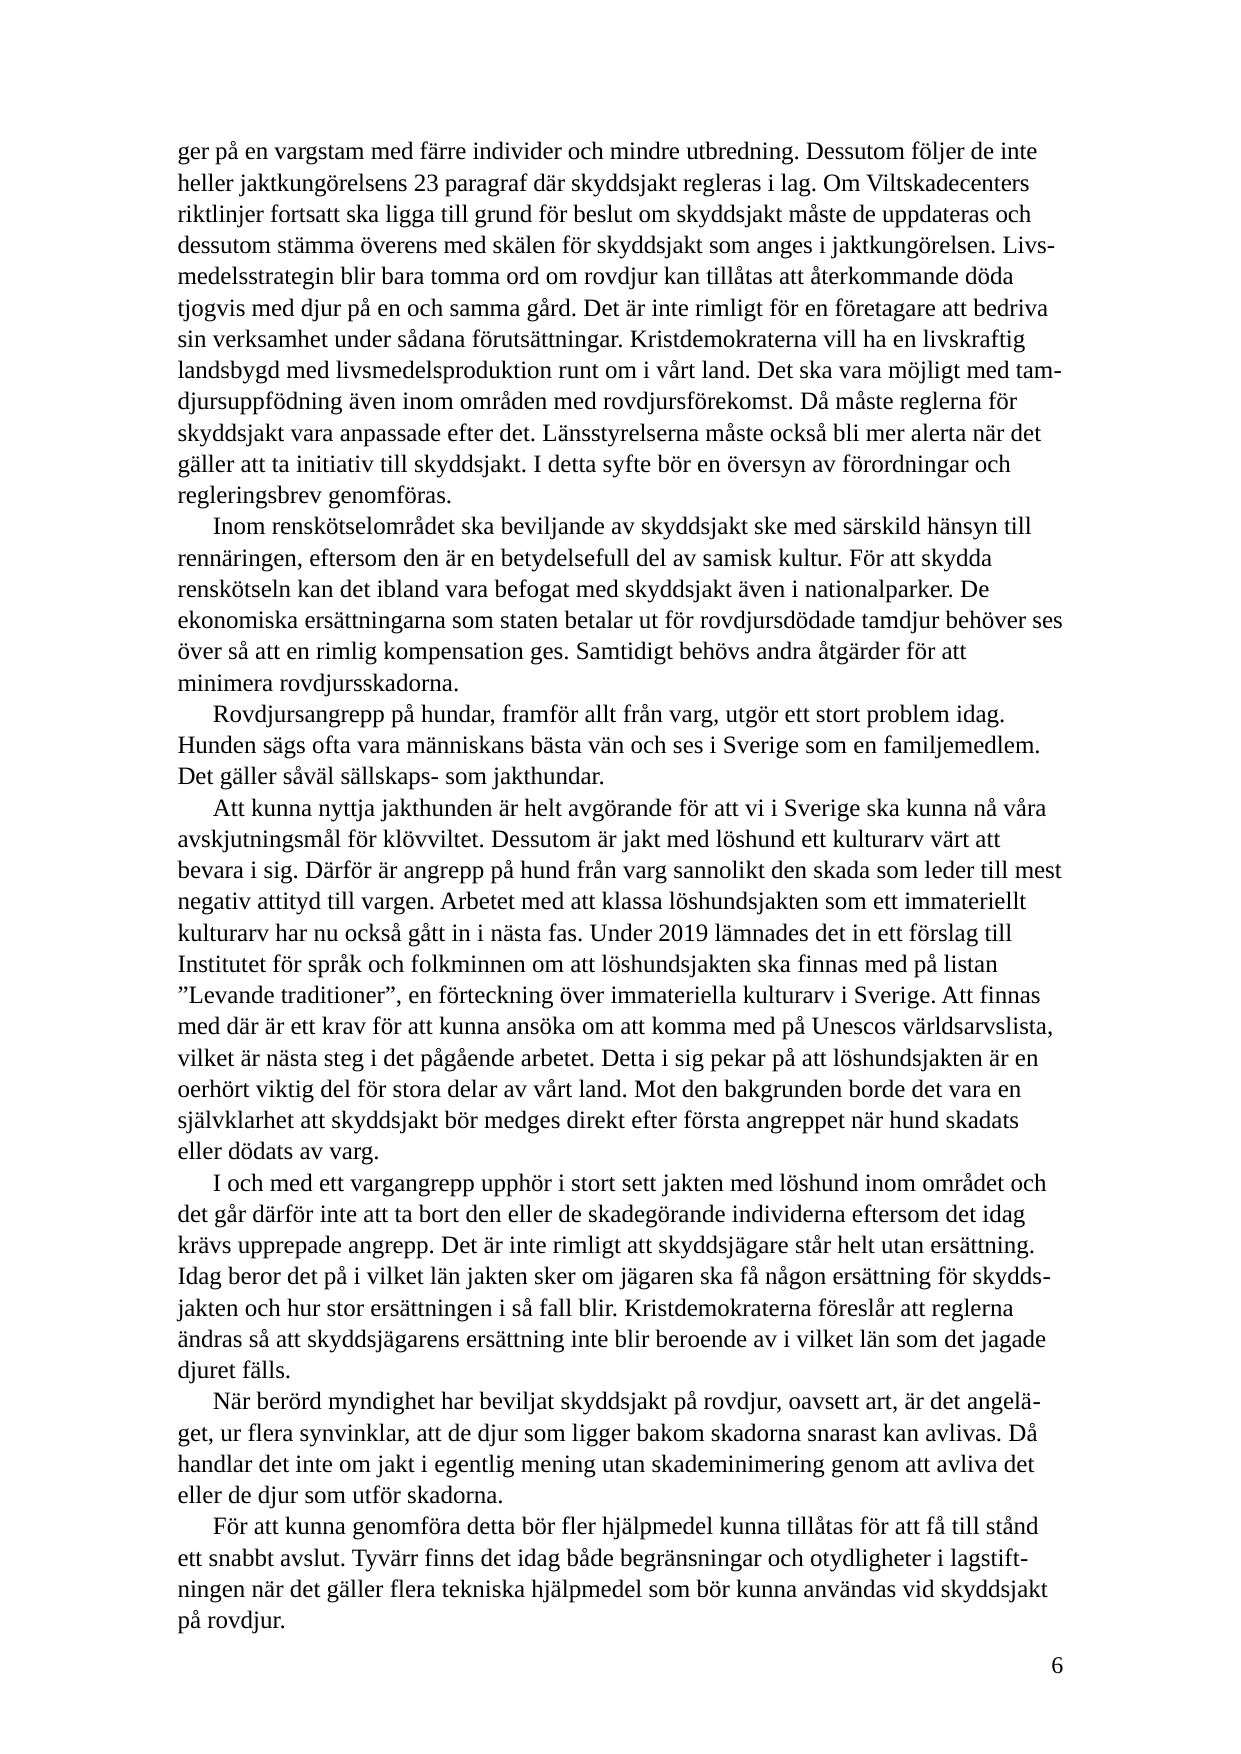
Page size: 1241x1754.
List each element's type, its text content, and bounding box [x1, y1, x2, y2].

text Rovdjursangrepp på hundar, framför allt från varg, utgör ett stort problem idag. Hunden sägs ofta vara människans bästa vän och ses i Sverige som en familjemedlem. Det gäller såväl sällskaps- som jakthundar. [177, 696, 1063, 790]
text Inom renskötselområdet ska beviljande av skyddsjakt ske med särskild hänsyn till rennäringen, eftersom den är en betydelsefull del av samisk kultur. För att skydda renskötseln kan det ibland vara befogat med skyddsjakt även i nationalparker. De ekonomiska ersättningarna som staten betalar ut för rovdjursdödade tamdjur behöver ses över så att en rimlig kompensation ges. Samtidigt behövs andra åtgärder för att minimera rovdjursskadorna. [177, 509, 1063, 696]
text När berörd myndighet har beviljat skyddsjakt på rovdjur, oavsett art, är det angeläget, ur flera synvinklar, att de djur som ligger bakom skadorna snarast kan avlivas. Då handlar det inte om jakt i egentlig mening utan skademinimering genom att avliva det eller de djur som utför skadorna. [177, 1384, 1063, 1509]
text I och med ett vargangrepp upphör i stort sett jakten med löshund inom området och det går därför inte att ta bort den eller de skadegörande individerna eftersom det idag krävs upprepade angrepp. Det är inte rimligt att skyddsjägare står helt utan ersättning. Idag beror det på i vilket län jakten sker om jägaren ska få någon ersättning för skyddsjakten och hur stor ersättningen i så fall blir. Kristdemokraterna föreslår att reglerna ändras så att skyddsjägarens ersättning inte blir beroende av i vilket län som det jagade djuret fälls. [177, 1165, 1063, 1384]
text Att kunna nyttja jakthunden är helt avgörande för att vi i Sverige ska kunna nå våra avskjutningsmål för klövviltet. Dessutom är jakt med löshund ett kulturarv värt att bevara i sig. Därför är angrepp på hund från varg sannolikt den skada som leder till mest negativ attityd till vargen. Arbetet med att klassa löshundsjakten som ett immateriellt kulturarv har nu också gått in i nästa fas. Under 2019 lämnades det in ett förslag till Institutet för språk och folkminnen om att löshundsjakten ska finnas med på listan ”Levande traditioner”, en förteckning över immateriella kulturarv i Sverige. Att finnas med där är ett krav för att kunna ansöka om att komma med på Unescos världsarvslista, vilket är nästa steg i det pågående arbetet. Detta i sig pekar på att löshundsjakten är en oerhört viktig del för stora delar av vårt land. Mot den bakgrunden borde det vara en självklarhet att skyddsjakt bör medges direkt efter första angreppet när hund skadats eller dödats av varg. [177, 790, 1063, 1165]
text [177, 134, 1063, 509]
text För att kunna genomföra detta bör fler hjälpmedel kunna tillåtas för att få till stånd ett snabbt avslut. Tyvärr finns det idag både begränsningar och otydligheter i lagstiftningen när det gäller flera tekniska hjälpmedel som bör kunna användas vid skyddsjakt på rovdjur. [177, 1509, 1063, 1634]
